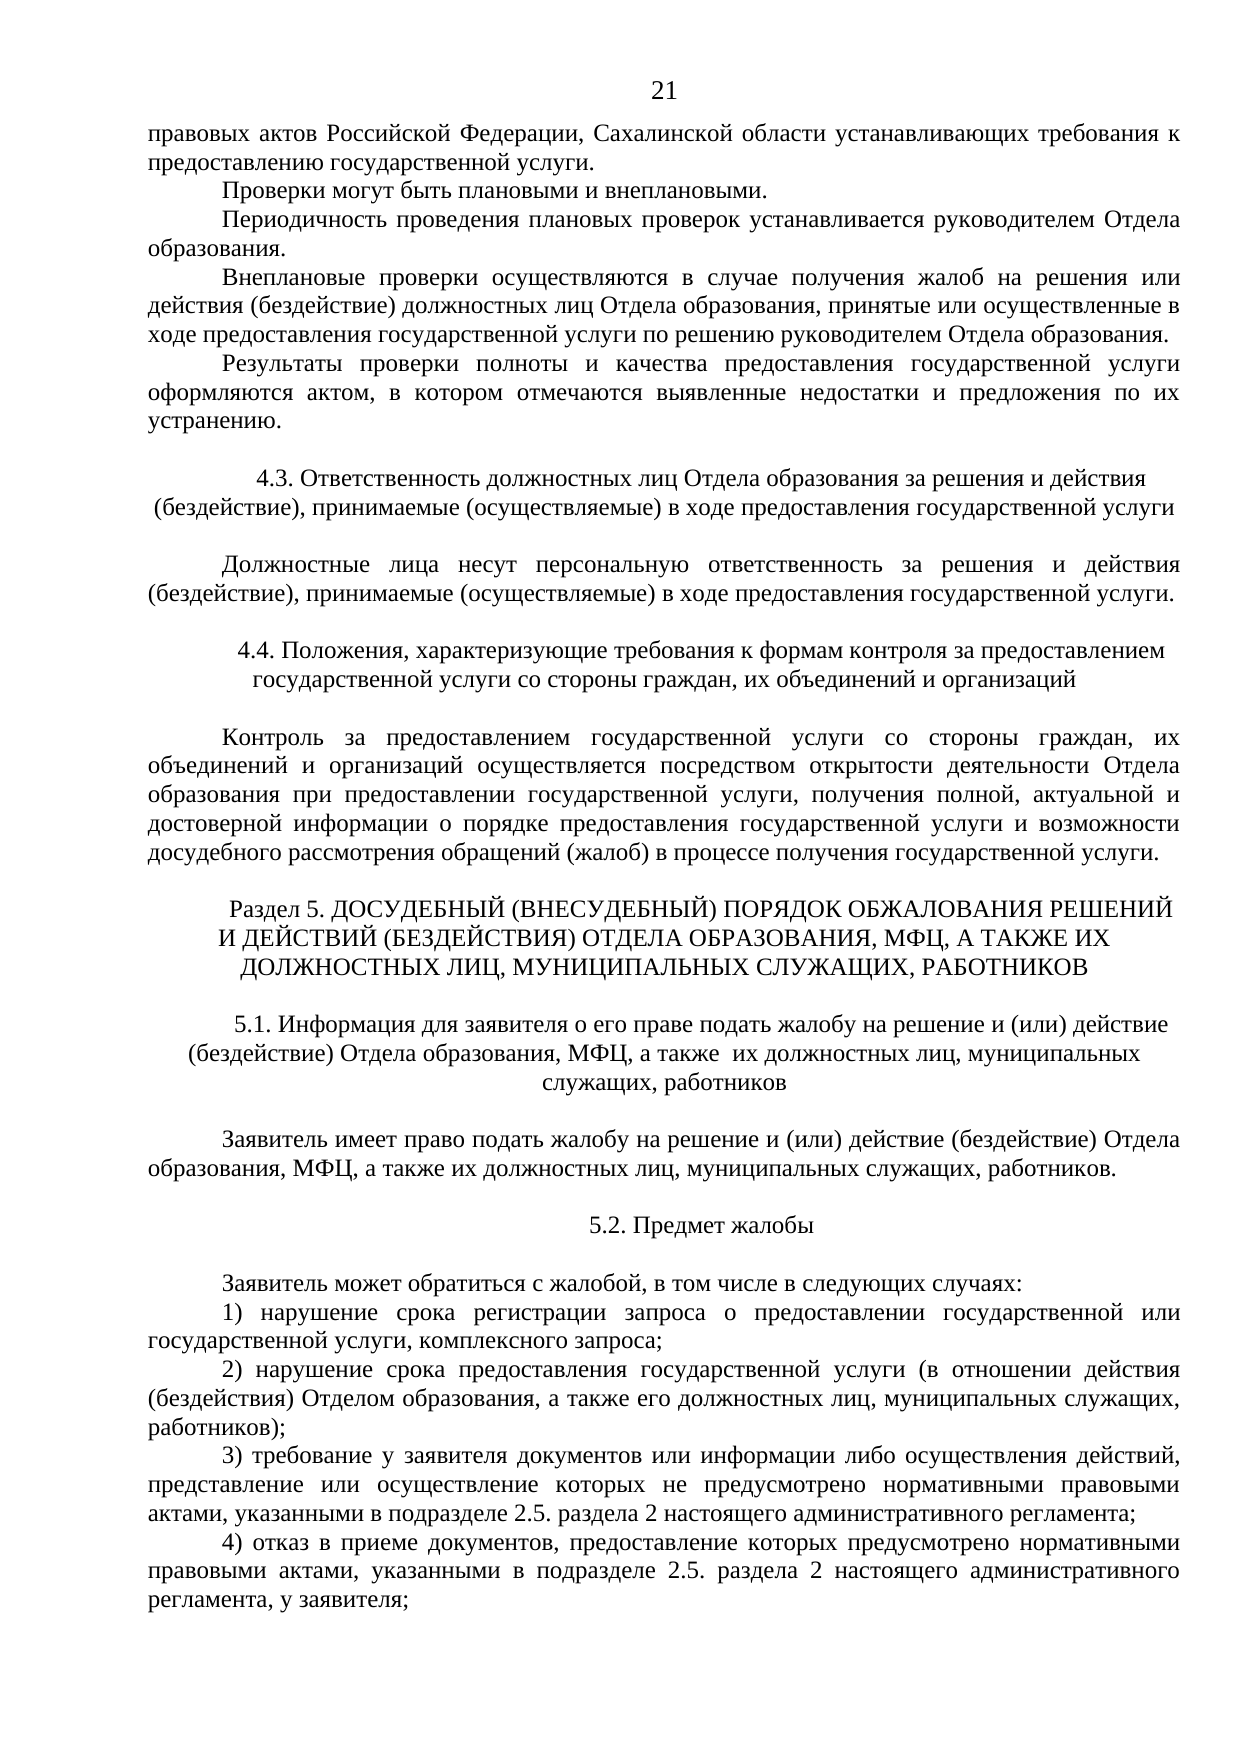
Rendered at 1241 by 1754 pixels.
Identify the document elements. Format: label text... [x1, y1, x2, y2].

text Проверки могут быть плановыми и внеплановыми. [148, 176, 1181, 204]
text Раздел 5. ДОСУДЕБНЫЙ (ВНЕСУДЕБНЫЙ) ПОРЯДОК ОБЖАЛОВАНИЯ РЕШЕНИЙ И ДЕЙСТВИЙ (БЕЗДЕЙСТВИЯ) ОТДЕЛА ОБРАЗОВАНИЯ, МФЦ, А ТАКЖЕ ИХ ДОЛЖНОСТНЫХ ЛИЦ, МУНИЦИПАЛЬНЫХ СЛУЖАЩИХ, РАБОТНИКОВ [148, 894, 1181, 981]
text 3) требование у заявителя документов или информации либо осуществления действий, представление или осуществление которых не предусмотрено нормативными правовыми актами, указанными в подразделе 2.5. раздела 2 настоящего административного регламента; [148, 1441, 1181, 1527]
text 4) отказ в приеме документов, предоставление которых предусмотрено нормативными правовыми актами, указанными в подразделе 2.5. раздела 2 настоящего административного регламента, у заявителя; [148, 1527, 1181, 1613]
text 2) нарушение срока предоставления государственной услуги (в отношении действия (бездействия) Отделом образования, а также его должностных лиц, муниципальных служащих, работников); [148, 1354, 1181, 1441]
text Заявитель имеет право подать жалобу на решение и (или) действие (бездействие) Отдела образования, МФЦ, а также их должностных лиц, муниципальных служащих, работников. [148, 1124, 1181, 1182]
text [148, 118, 1181, 176]
text Контроль за предоставлением государственной услуги со стороны граждан, их объединений и организаций осуществляется посредством открытости деятельности Отдела образования при предоставлении государственной услуги, получения полной, актуальной и достоверной информации о порядке предоставления государственной услуги и возможности досудебного рассмотрения обращений (жалоб) в процессе получения государственной услуги. [148, 722, 1181, 866]
text Результаты проверки полноты и качества предоставления государственной услуги оформляются актом, в котором отмечаются выявленные недостатки и предложения по их устранению. [148, 348, 1181, 434]
text 5.1. Информация для заявителя о его праве подать жалобу на решение и (или) действие (бездействие) Отдела образования, МФЦ, а также их должностных лиц, муниципальных служащих, работников [148, 1009, 1181, 1096]
text Должностные лица несут персональную ответственность за решения и действия (бездействие), принимаемые (осуществляемые) в ходе предоставления государственной услуги. [148, 549, 1181, 607]
text Заявитель может обратиться с жалобой, в том числе в следующих случаях: [148, 1268, 1181, 1297]
text 4.3. Ответственность должностных лиц Отдела образования за решения и действия (бездействие), принимаемые (осуществляемые) в ходе предоставления государственной услуги [148, 463, 1181, 521]
text 4.4. Положения, характеризующие требования к формам контроля за предоставлением государственной услуги со стороны граждан, их объединений и организаций [148, 636, 1181, 693]
text Периодичность проведения плановых проверок устанавливается руководителем Отдела образования. [148, 204, 1181, 262]
text 5.2. Предмет жалобы [148, 1211, 1181, 1239]
text Внеплановые проверки осуществляются в случае получения жалоб на решения или действия (бездействие) должностных лиц Отдела образования, принятые или осуществленные в ходе предоставления государственной услуги по решению руководителем Отдела образования. [148, 262, 1181, 348]
text 1) нарушение срока регистрации запроса о предоставлении государственной или государственной услуги, комплексного запроса; [148, 1297, 1181, 1354]
